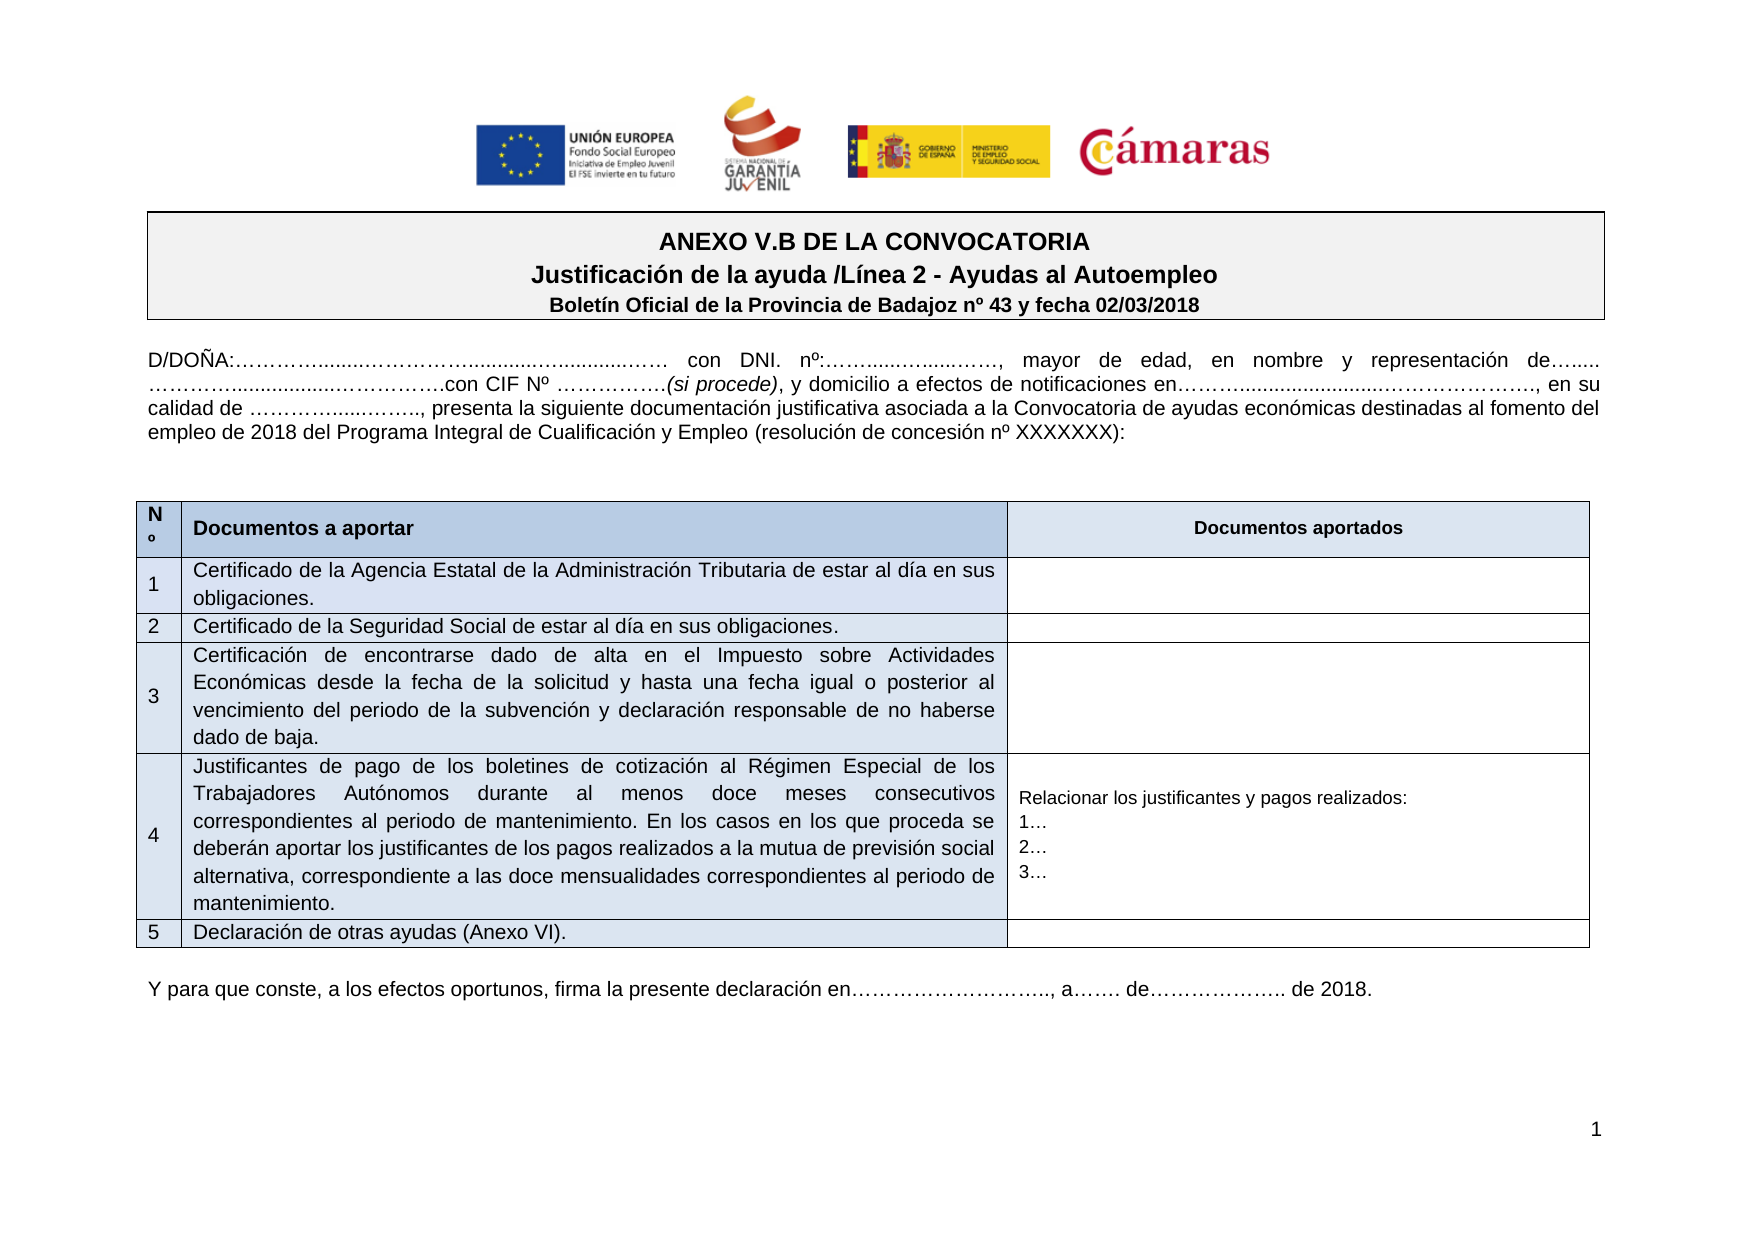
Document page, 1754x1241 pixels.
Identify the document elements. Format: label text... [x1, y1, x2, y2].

table_cell Justificantes de pago de los boletines de cotización al Régimen Especial de los Trabajadores Autónomos durante al menos doce meses consecutivos correspondientes al periodo de mantenimiento. En los casos en los que proceda se deberán aportar los justificantes de los pagos realizados a la mutua de previsión social alternativa, correspondiente a las doce mensualidades correspondientes al periodo de mantenimiento. [182, 754, 1007, 919]
table_cell 1 [137, 558, 181, 613]
table_cell 3 [137, 643, 181, 753]
table_cell 4 [137, 754, 181, 919]
table_header Nº [137, 502, 181, 557]
text Justificación de la ayuda /Línea 2 - Ayudas al Autoempleo [148, 244, 1604, 277]
table_cell 5 [137, 920, 181, 947]
table_cell Certificado de la Agencia Estatal de la Administración Tributaria de estar al día en sus obligaciones. [182, 558, 1007, 613]
text D/DOÑA:…………........……………............…............…… con DNI. nº:……......…......……, mayor de edad, en nombre y representación de….....…………..................…………….con CIF Nº …………….(si procede), y domicilio a efectos de notificaciones en……….........................…………………., en su calidad de …………......…….., presenta la siguiente documentación justificativa asociada a la Convocatoria de ayudas económicas destinadas al fomento del empleo de 2018 del Programa Integral de Cualificación y Empleo (resolución de concesión nº XXXXXXX): [148, 348, 1602, 443]
text Boletín Oficial de la Provincia de Badajoz nº 43 y fecha 02/03/2018 [148, 277, 1604, 319]
table_cell [1008, 920, 1589, 947]
table_cell Relacionar los justificantes y pagos realizados: 1… 2… 3… [1008, 754, 1589, 919]
table_cell [1008, 614, 1589, 642]
table_header Documentos a aportar [182, 502, 1007, 557]
table_header Documentos aportados [1008, 502, 1589, 557]
table_cell Certificado de la Seguridad Social de estar al día en sus obligaciones. [182, 614, 1007, 642]
table_cell 2 [137, 614, 181, 642]
table_cell [1008, 643, 1589, 753]
table_cell Declaración de otras ayudas (Anexo VI). [182, 920, 1007, 947]
text Y para que conste, a los efectos oportunos, firma la presente declaración en……………………….., a……. de……………….. de 2018. [148, 977, 1602, 1001]
text ANEXO V.B DE LA CONVOCATORIA [148, 213, 1604, 244]
table_cell [1008, 558, 1589, 613]
table_cell Certificación de encontrarse dado de alta en el Impuesto sobre Actividades Económicas desde la fecha de la solicitud y hasta una fecha igual o posterior al vencimiento del periodo de la subvención y declaración responsable de no haberse dado de baja. [182, 643, 1007, 753]
picture [456, 75, 1294, 211]
